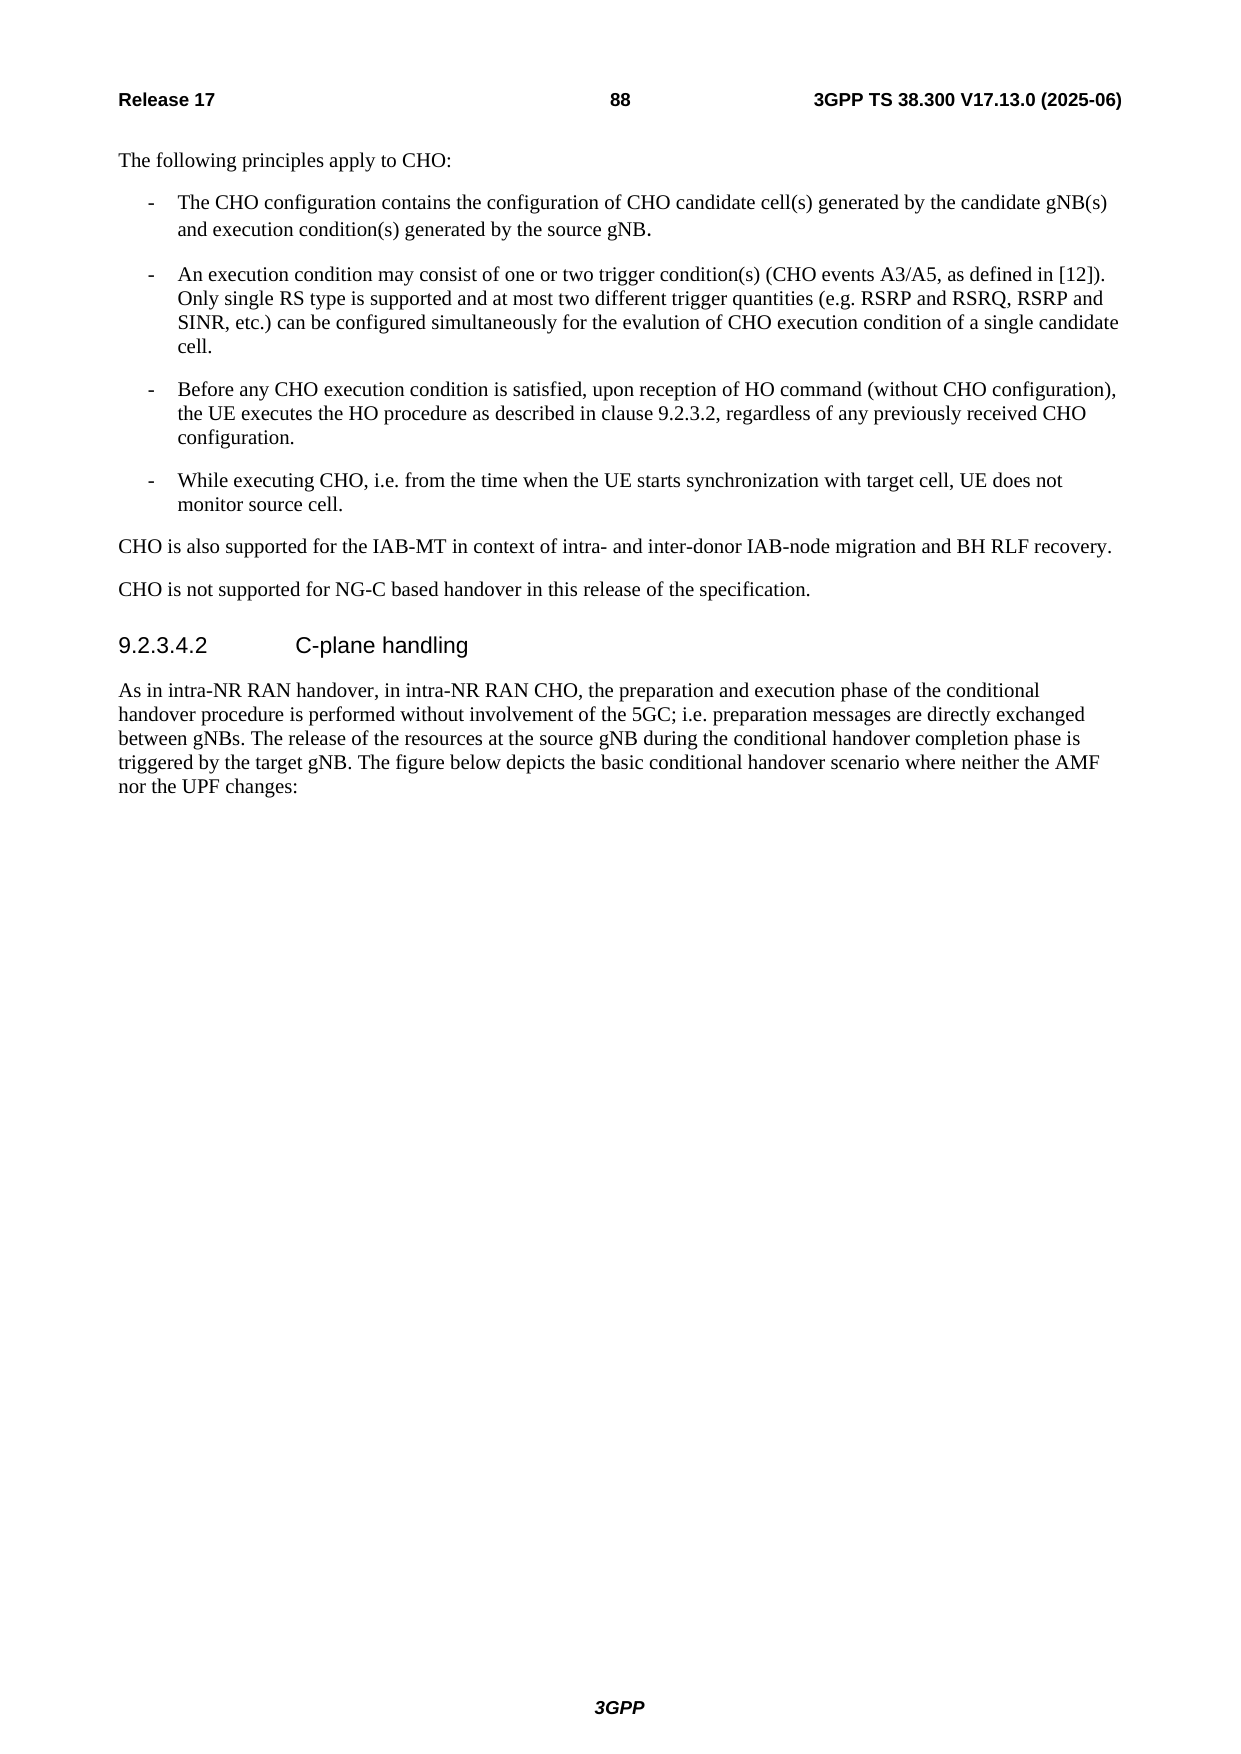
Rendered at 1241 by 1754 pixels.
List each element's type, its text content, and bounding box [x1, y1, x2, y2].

text - The CHO configuration contains the configuration of CHO candidate cell(s) generated by the candidate gNB(s) and execution condition(s) generated by the source gNB. [148, 190, 1122, 243]
text CHO is not supported for NG-C based handover in this release of the specification. [118, 577, 1122, 601]
text As in intra-NR RAN handover, in intra-NR RAN CHO, the preparation and execution phase of the conditional handover procedure is performed without involvement of the 5GC; i.e. preparation messages are directly exchanged between gNBs. The release of the resources at the source gNB during the conditional handover completion phase is triggered by the target gNB. The figure below depicts the basic conditional handover scenario where neither the AMF nor the UPF changes: [118, 678, 1122, 798]
text - While executing CHO, i.e. from the time when the UE starts synchronization with target cell, UE does not monitor source cell. [148, 467, 1122, 516]
text - An execution condition may consist of one or two trigger condition(s) (CHO events A3/A5, as defined in [12]). Only single RS type is supported and at most two different trigger quantities (e.g. RSRP and RSRQ, RSRP and SINR, etc.) can be configured simultaneously for the evalution of CHO execution condition of a single candidate cell. [148, 262, 1122, 358]
text The following principles apply to CHO: [118, 147, 1122, 172]
text - Before any CHO execution condition is satisfied, upon reception of HO command (without CHO configuration), the UE executes the HO procedure as described in clause 9.2.3.2, regardless of any previously received CHO configuration. [148, 377, 1122, 449]
subtitle 9.2.3.4.2 C-plane handling [118, 632, 1122, 659]
text CHO is also supported for the IAB-MT in context of intra- and inter-donor IAB-node migration and BH RLF recovery. [118, 534, 1122, 558]
